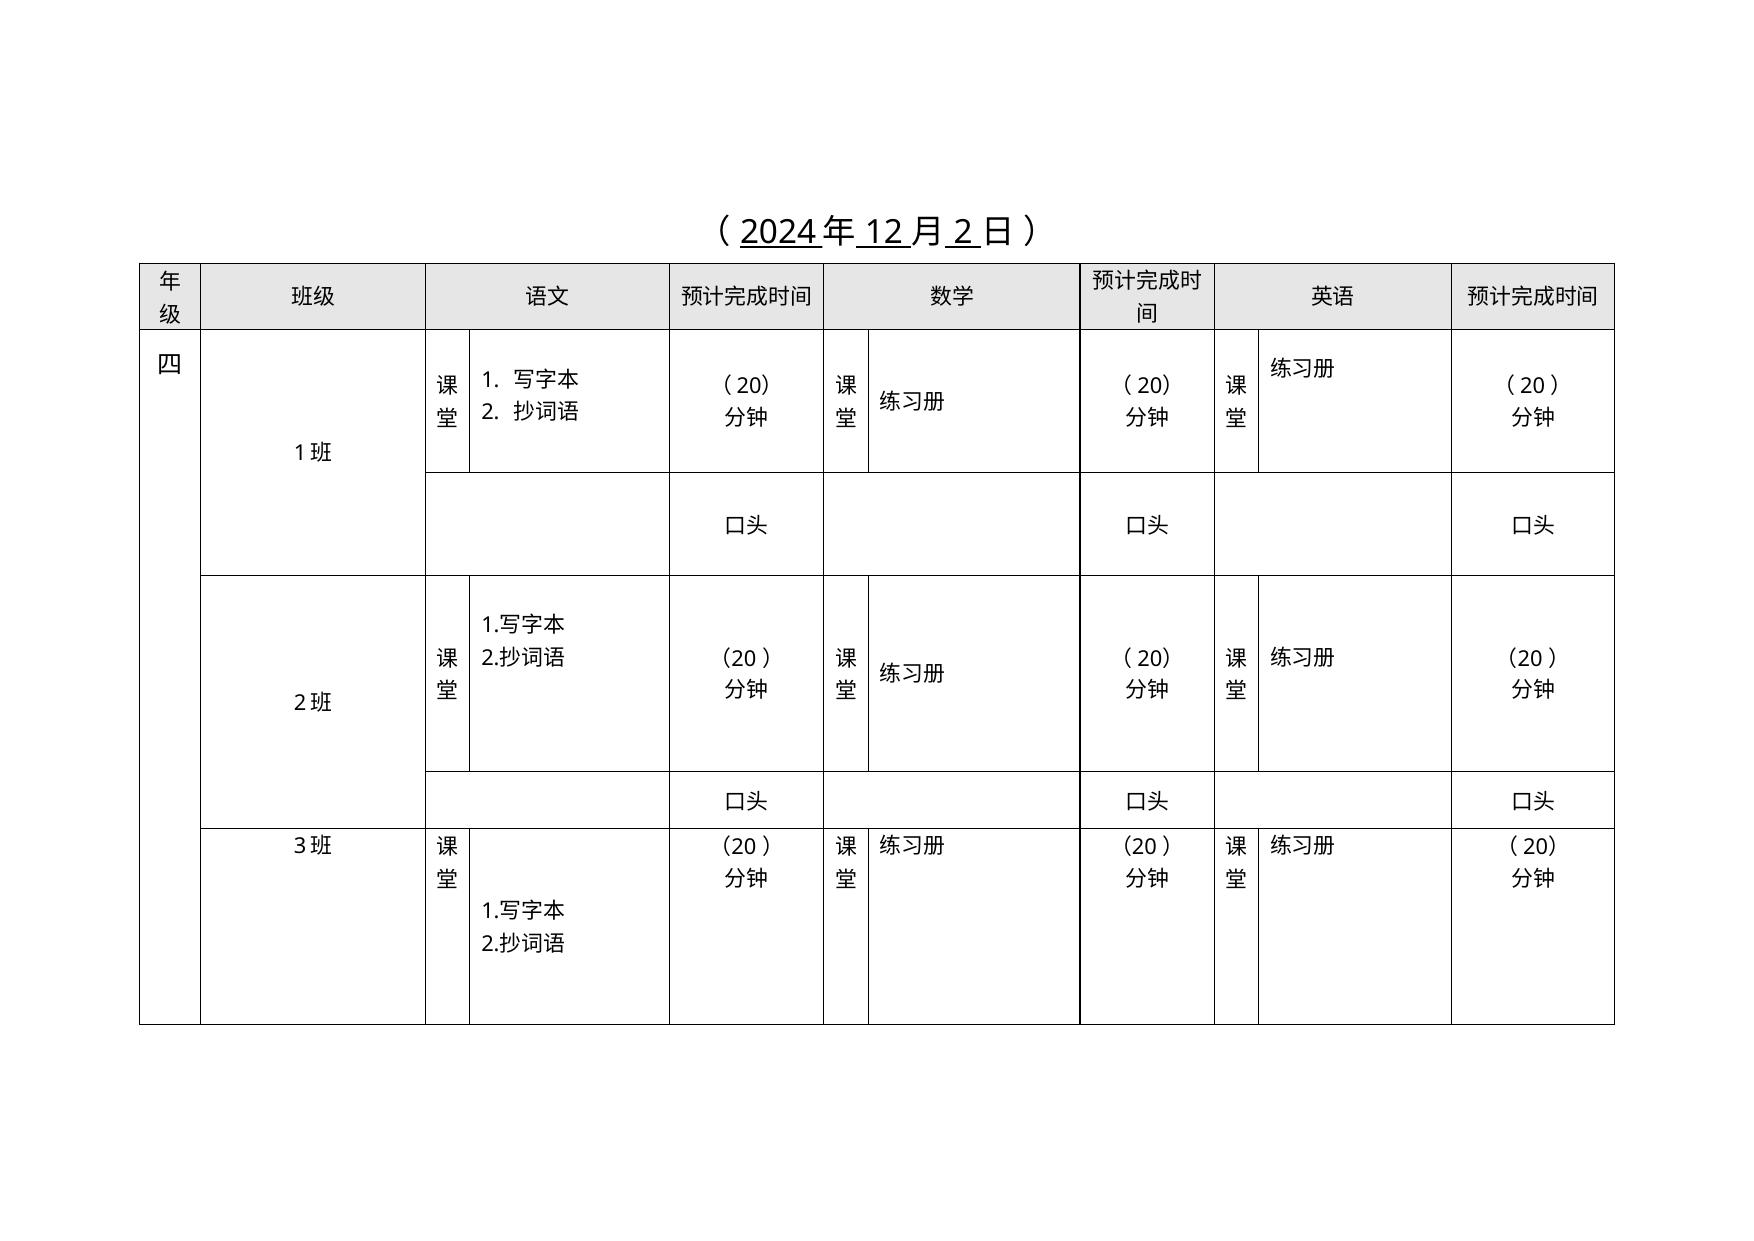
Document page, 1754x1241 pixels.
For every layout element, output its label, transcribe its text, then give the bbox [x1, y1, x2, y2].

table_header 数学 [824, 264, 1079, 329]
table_cell （ 20） 分钟 [670, 330, 823, 472]
text （ 2024年 12 月 2 日 ） [150, 198, 1604, 263]
table_cell [824, 772, 1079, 828]
table_cell 练习册 [1259, 829, 1451, 1024]
table_cell 口头 [670, 772, 823, 828]
table_cell 口头 [1452, 772, 1614, 828]
table_cell 课 堂 [426, 576, 469, 771]
table_cell 课 堂 [824, 829, 868, 1024]
table_cell 口头 [1081, 473, 1214, 574]
table_cell 口头 [1081, 772, 1214, 828]
table_cell 四 [140, 330, 200, 1024]
table_cell 2班 [201, 576, 425, 828]
table_cell 课 堂 [824, 330, 868, 472]
table_cell 课 堂 [426, 330, 469, 472]
table_cell （20 ） 分钟 [670, 576, 823, 771]
table_cell 1.写字本 2.抄词语 [470, 576, 669, 771]
table_cell [426, 473, 669, 574]
table_header 预计完成时间 [670, 264, 823, 329]
table_cell （ 20） 分钟 [1081, 330, 1214, 472]
table_cell （20 ） 分钟 [670, 829, 823, 1024]
table_cell 练习册 [869, 829, 1079, 1024]
table_cell （20 ） 分钟 [1452, 576, 1614, 771]
table_header 班级 [201, 264, 425, 329]
table_cell （20 ） 分钟 [1081, 829, 1214, 1024]
table_cell （ 20） 分钟 [1452, 829, 1614, 1024]
table_cell 口头 [670, 473, 823, 574]
table_cell 写字本 抄词语 [470, 330, 669, 472]
table_cell 课 堂 [426, 829, 469, 1024]
table_cell （ 20） 分钟 [1081, 576, 1214, 771]
table_cell 练习册 [869, 576, 1079, 771]
table_cell 练习册 [1259, 576, 1451, 771]
table_header 年级 [140, 264, 200, 329]
table_header 英语 [1215, 264, 1451, 329]
table_cell 课 堂 [1215, 330, 1258, 472]
table_cell 1班 [201, 330, 425, 574]
table_header 预计完成时间 [1081, 264, 1214, 329]
table_cell 1.写字本 2.抄词语 [470, 829, 669, 1024]
table_cell 3班 [201, 829, 425, 1024]
table_cell 口头 [1452, 473, 1614, 574]
table_cell [824, 473, 1079, 574]
table_cell 课 堂 [824, 576, 868, 771]
table_header 语文 [426, 264, 669, 329]
table_cell 练习册 [869, 330, 1079, 472]
table_header 预计完成时间 [1452, 264, 1614, 329]
table_cell [1215, 473, 1451, 574]
table_cell [426, 772, 669, 828]
table_cell 课 堂 [1215, 829, 1258, 1024]
table_cell [1215, 772, 1451, 828]
table_cell （ 20 ） 分钟 [1452, 330, 1614, 472]
table_cell 课 堂 [1215, 576, 1258, 771]
table_cell 练习册 [1259, 330, 1451, 472]
